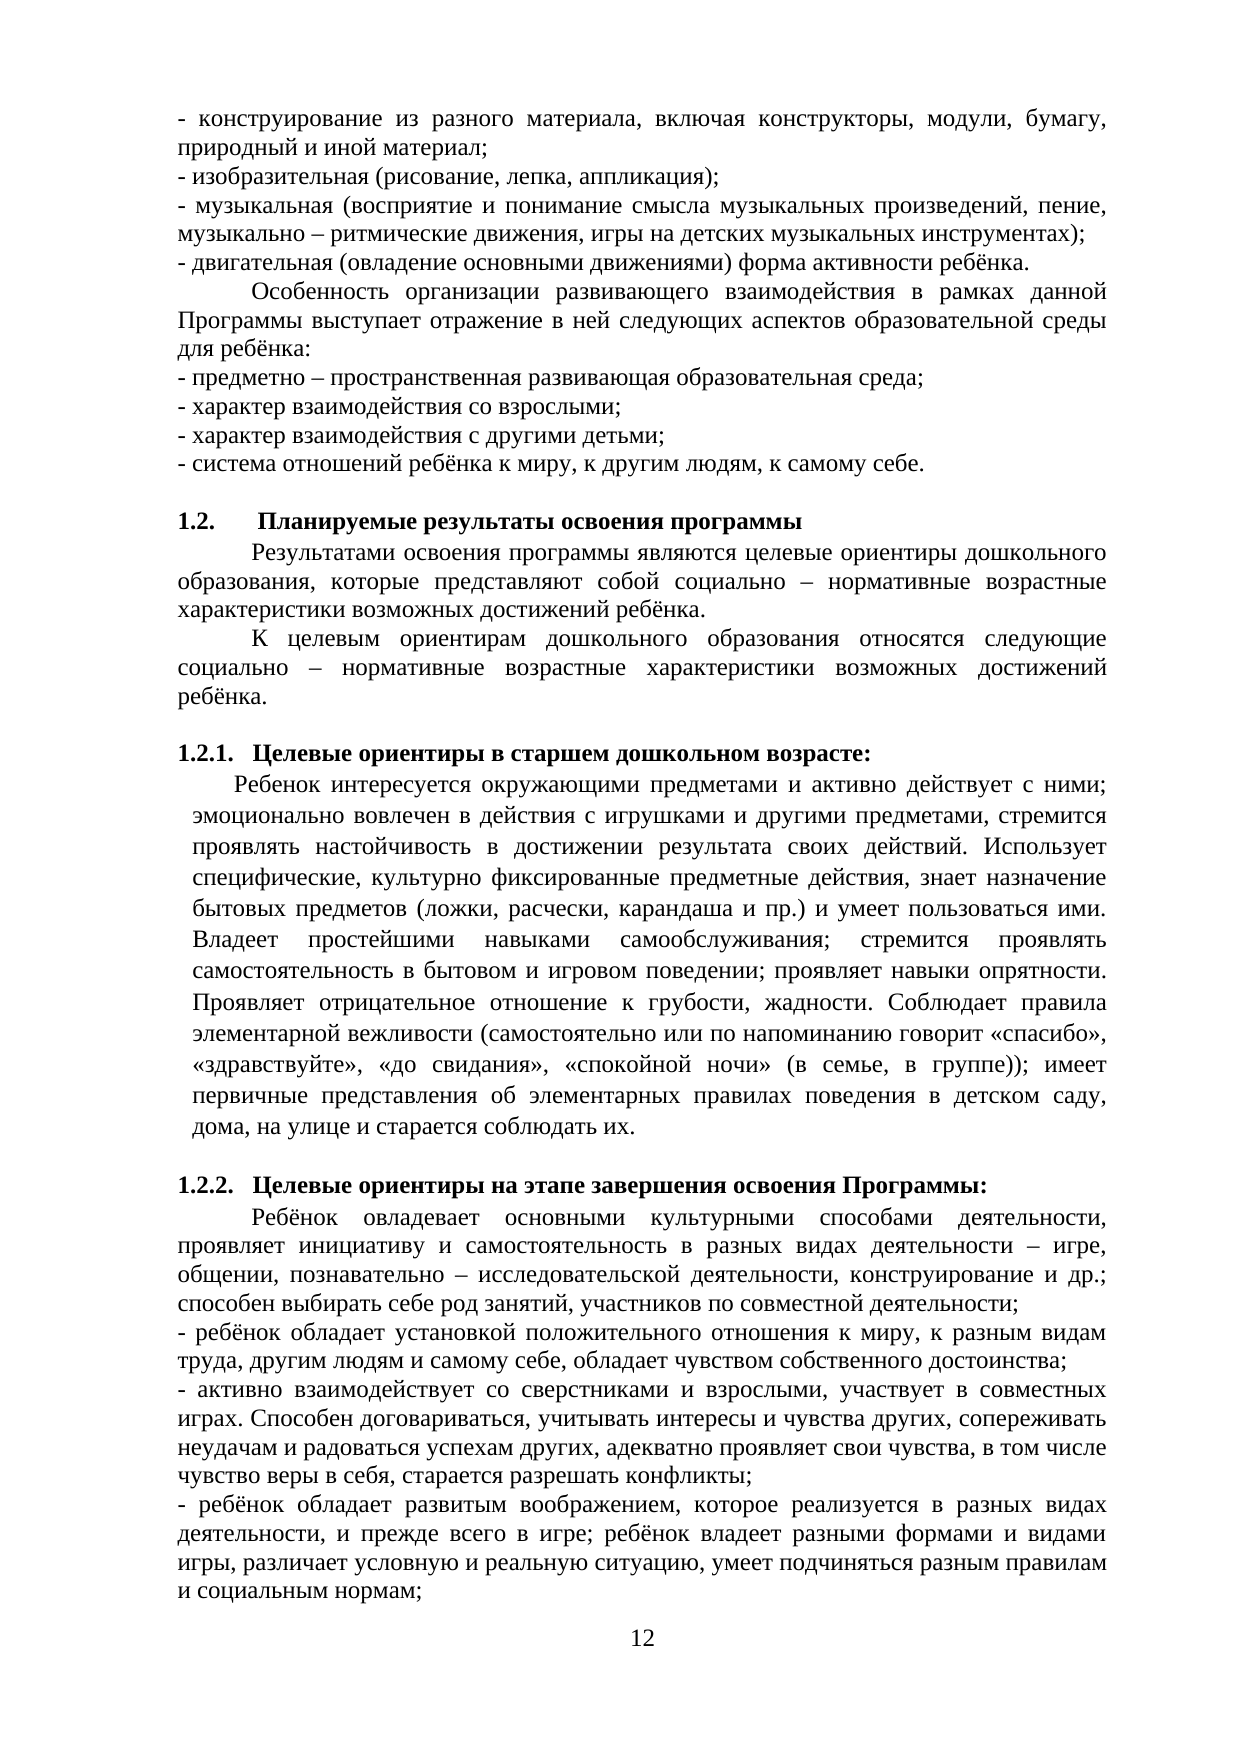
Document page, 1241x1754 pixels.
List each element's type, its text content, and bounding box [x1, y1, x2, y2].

text К целевым ориентирам дошкольного образования относятся следующие социально – нормативные возрастные характеристики возможных достижений ребёнка. [177, 623, 1107, 709]
list Целевые ориентиры в старшем дошкольном возрасте: [177, 738, 1107, 767]
text - музыкальная (восприятие и понимание смысла музыкальных произведений, пение, музыкально – ритмические движения, игры на детских музыкальных инструментах); [177, 190, 1107, 247]
text - конструирование из разного материала, включая конструкторы, модули, бумагу, природный и иной материал; [177, 103, 1107, 161]
text - изобразительная (рисование, лепка, аппликация); [177, 161, 1107, 190]
text - система отношений ребёнка к миру, к другим людям, к самому себе. [177, 448, 1107, 477]
text Особенность организации развивающего взаимодействия в рамках данной Программы выступает отражение в ней следующих аспектов образовательной среды для ребёнка: [177, 276, 1107, 362]
text - двигательная (овладение основными движениями) форма активности ребёнка. [177, 247, 1107, 276]
list Планируемые результаты освоения программы [177, 506, 1107, 535]
text Результатами освоения программы являются целевые ориентиры дошкольного образования, которые представляют собой социально – нормативные возрастные характеристики возможных достижений ребёнка. [177, 537, 1107, 623]
text - характер взаимодействия с другими детьми; [177, 420, 1107, 448]
text - ребёнок обладает развитым воображением, которое реализуется в разных видах деятельности, и прежде всего в игре; ребёнок владеет разными формами и видами игры, различает условную и реальную ситуацию, умеет подчиняться разным правилам и социальным нормам; [177, 1489, 1107, 1604]
list Целевые ориентиры на этапе завершения освоения Программы: [177, 1171, 1107, 1199]
text - характер взаимодействия со взрослыми; [177, 391, 1107, 420]
text - ребёнок обладает установкой положительного отношения к миру, к разным видам труда, другим людям и самому себе, обладает чувством собственного достоинства; [177, 1317, 1107, 1374]
text Ребенок интересуется окружающими предметами и активно действует с ними; эмоционально вовлечен в действия с игрушками и другими предметами, стремится проявлять настойчивость в достижении результата своих действий. Использует специфические, культурно фиксированные предметные действия, знает назначение бытовых предметов (ложки, расчески, карандаша и пр.) и умеет пользоваться ими. Владеет простейшими навыками самообслуживания; стремится проявлять самостоятельность в бытовом и игровом поведении; проявляет навыки опрятности. Проявляет отрицательное отношение к грубости, жадности. Соблюдает правила элементарной вежливости (самостоятельно или по напоминанию говорит «спасибо», «здравствуйте», «до свидания», «спокойной ночи» (в семье, в группе)); имеет первичные представления об элементарных правилах поведения в детском саду, дома, на улице и старается соблюдать их. [132, 769, 1107, 1139]
text - активно взаимодействует со сверстниками и взрослыми, участвует в совместных играх. Способен договариваться, учитывать интересы и чувства других, сопереживать неудачам и радоваться успехам других, адекватно проявляет свои чувства, в том числе чувство веры в себя, старается разрешать конфликты; [177, 1374, 1107, 1489]
text - предметно – пространственная развивающая образовательная среда; [177, 362, 1107, 391]
text Ребёнок овладевает основными культурными способами деятельности, проявляет инициативу и самостоятельность в разных видах деятельности – игре, общении, познавательно – исследовательской деятельности, конструирование и др.; способен выбирать себе род занятий, участников по совместной деятельности; [177, 1202, 1107, 1317]
